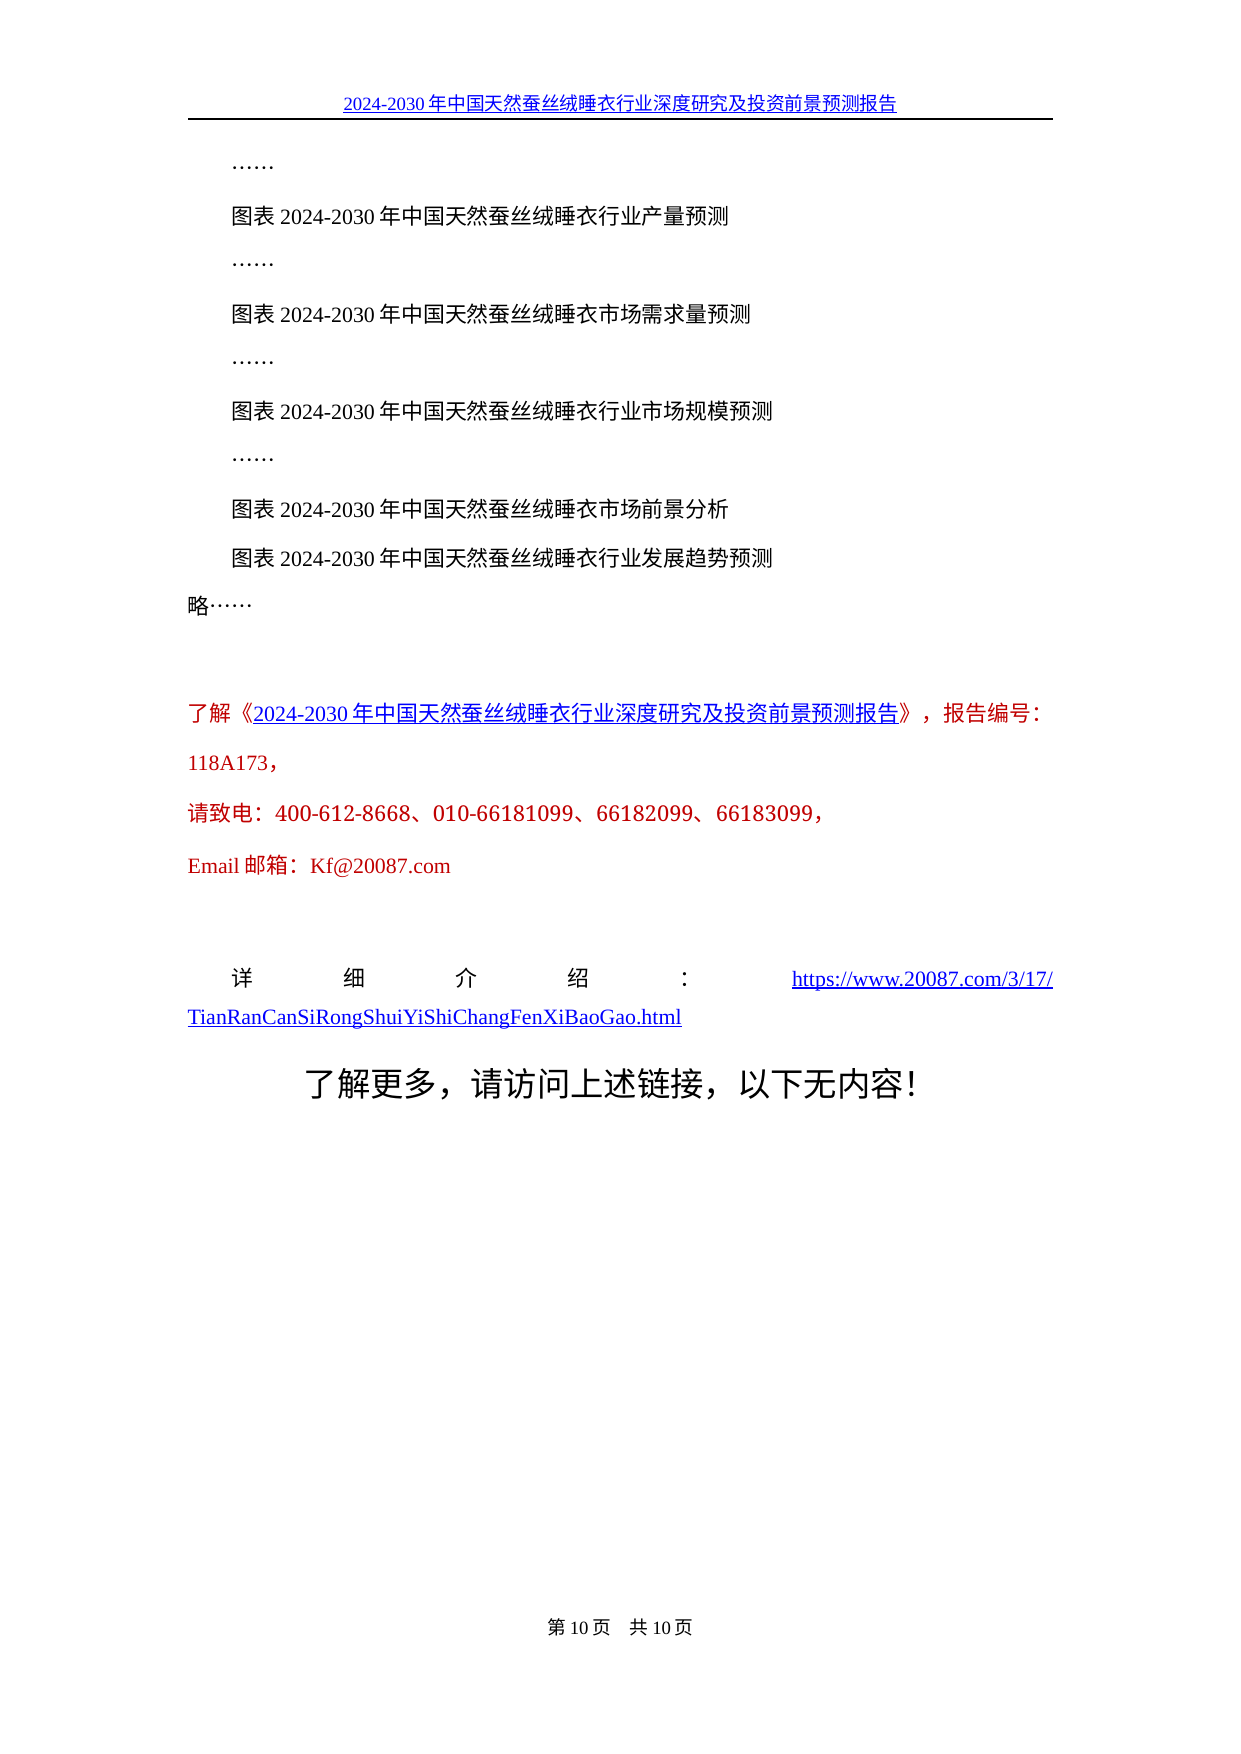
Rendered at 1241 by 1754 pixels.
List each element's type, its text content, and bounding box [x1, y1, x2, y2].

title 了解更多，请访问上述链接，以下无内容！ [187, 1049, 1053, 1114]
text 详细介绍：https://www.20087.com/3/17/TianRanCanSiRongShuiYiShiChangFenXiBaoGao.html [187, 960, 1053, 1033]
text 请致电：400-612-8668、010-66181099、66182099、66183099， [187, 796, 1053, 828]
text 了解《2024-2030年中国天然蚕丝绒睡衣行业深度研究及投资前景预测报告》，报告编号：118A173， [187, 695, 1053, 777]
text Email邮箱：Kf@20087.com [187, 847, 1053, 880]
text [187, 150, 1053, 621]
